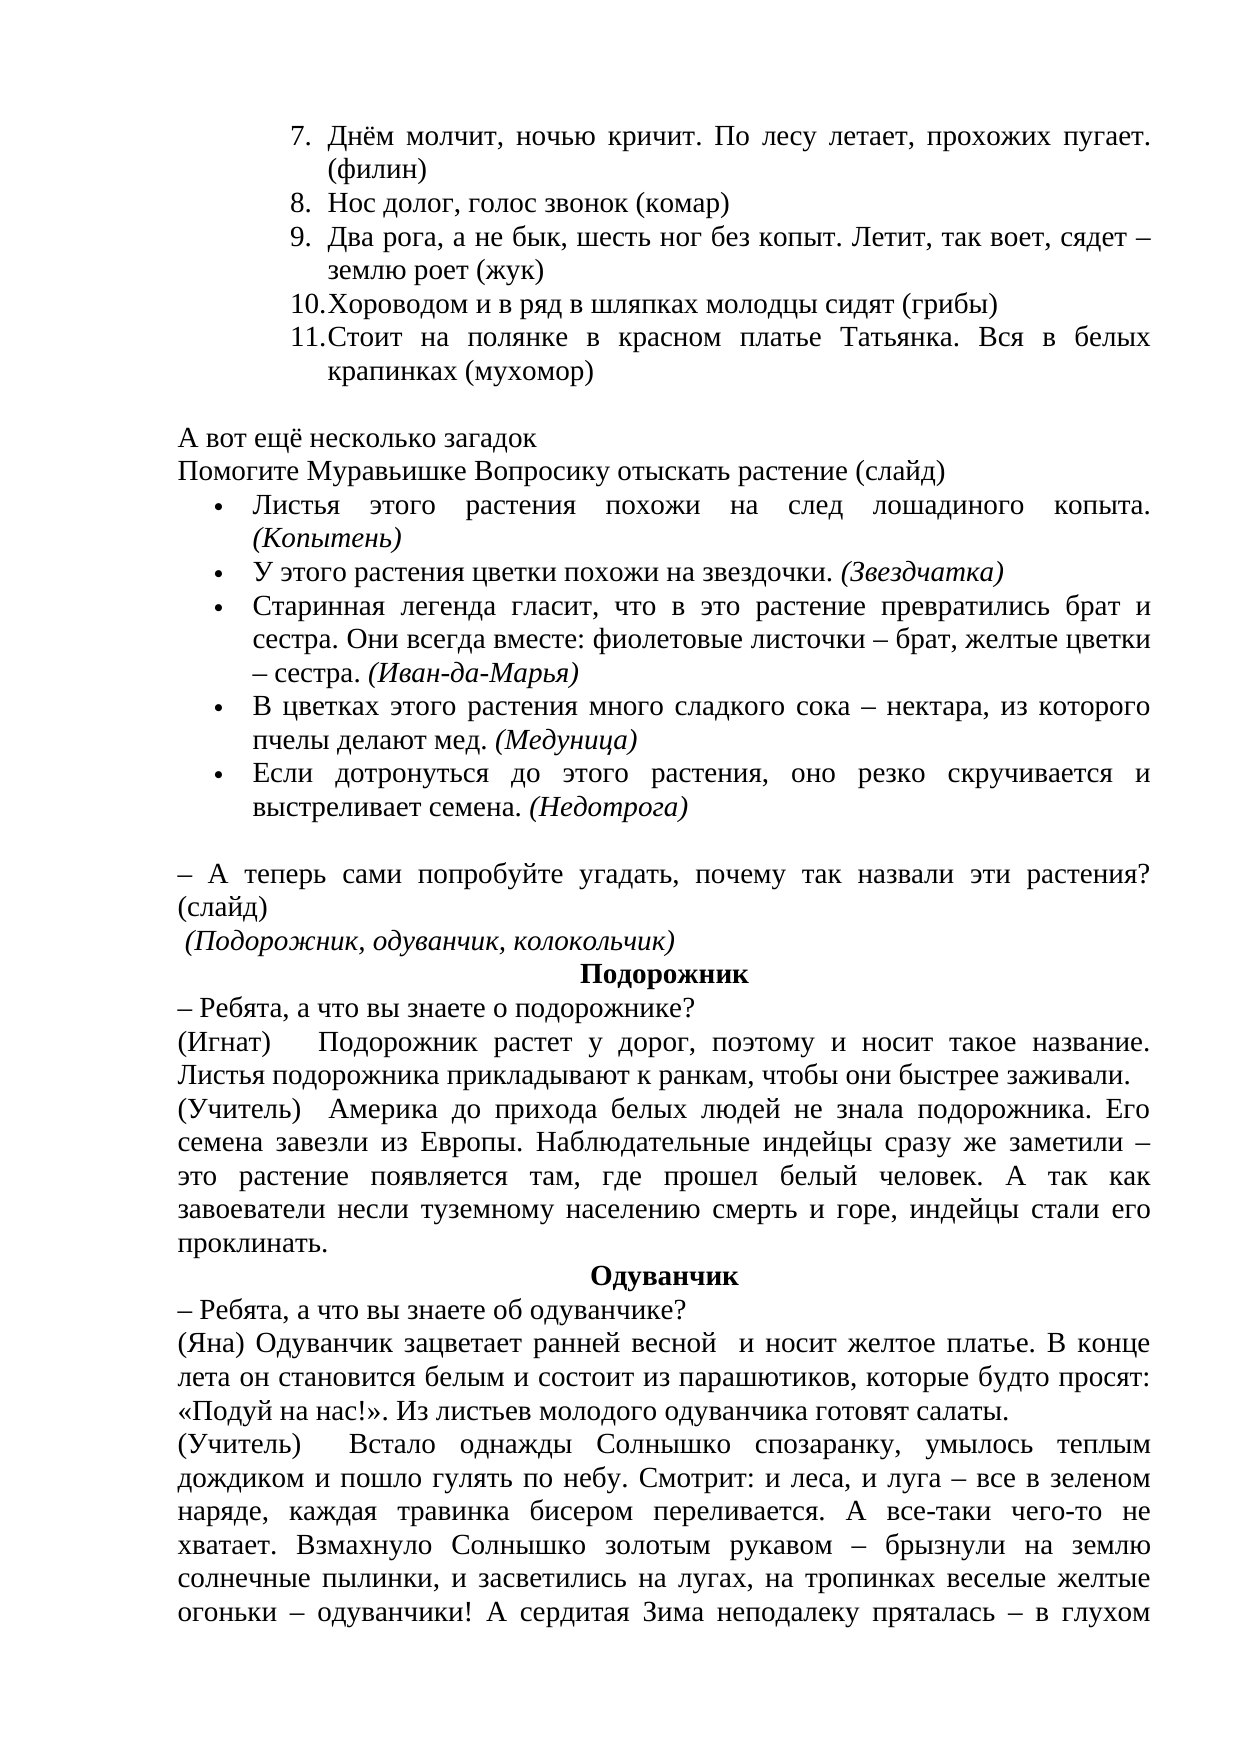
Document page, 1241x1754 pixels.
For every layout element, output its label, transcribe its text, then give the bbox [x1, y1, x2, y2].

list У этого растения цветки похожи на звездочки. (Звездчатка) [215, 554, 1152, 588]
text Подорожник [177, 957, 1152, 990]
text – А теперь сами попробуйте угадать, почему так назвали эти растения? (слайд) [177, 856, 1152, 923]
list Если дотронуться до этого растения, оно резко скручивается и выстреливает семена. (Недотрога) [215, 755, 1152, 822]
list Днём молчит, ночью кричит. По лесу летает, прохожих пугает. (филин) [290, 118, 1152, 185]
text Одуванчик [177, 1258, 1152, 1292]
text – Ребята, а что вы знаете о подорожнике? [177, 990, 1152, 1024]
list Стоит на полянке в красном платье Татьянка. Вся в белых крапинках (мухомор) [290, 319, 1152, 386]
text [177, 1426, 1152, 1627]
text А вот ещё несколько загадок [177, 420, 1152, 453]
list Хороводом и в ряд в шляпках молодцы сидят (грибы) [290, 286, 1152, 319]
list Нос долог, голос звонок (комар) [290, 185, 1152, 219]
text Помогите Муравьишке Вопросику отыскать растение (слайд) [177, 453, 1152, 487]
text (Яна) Одуванчик зацветает ранней весной и носит желтое платье. В конце лета он становится белым и состоит из парашютиков, которые будто просят: «Подуй на нас!». Из листьев молодого одуванчика готовят салаты. [177, 1326, 1152, 1426]
list Листья этого растения похожи на след лошадиного копыта. (Копытень) [215, 487, 1152, 554]
text – Ребята, а что вы знаете об одуванчике? [177, 1292, 1152, 1326]
text (Учитель) Америка до прихода белых людей не знала подорожника. Его семена завезли из Европы. Наблюдательные индейцы сразу же заметили – это растение появляется там, где прошел белый человек. А так как завоеватели несли туземному населению смерть и горе, индейцы стали его проклинать. [177, 1091, 1152, 1258]
list Старинная легенда гласит, что в это растение превратились брат и сестра. Они всегда вместе: фиолетовые листочки – брат, желтые цветки – сестра. (Иван-да-Марья) [215, 588, 1152, 688]
list В цветках этого растения много сладкого сока – нектара, из которого пчелы делают мед. (Медуница) [215, 688, 1152, 755]
text (Подорожник, одуванчик, колокольчик) [177, 923, 1152, 957]
list Два рога, а не бык, шесть ног без копыт. Летит, так воет, сядет – землю роет (жук) [290, 219, 1152, 286]
text (Игнат) Подорожник растет у дорог, поэтому и носит такое название. Листья подорожника прикладывают к ранкам, чтобы они быстрее заживали. [177, 1024, 1152, 1091]
